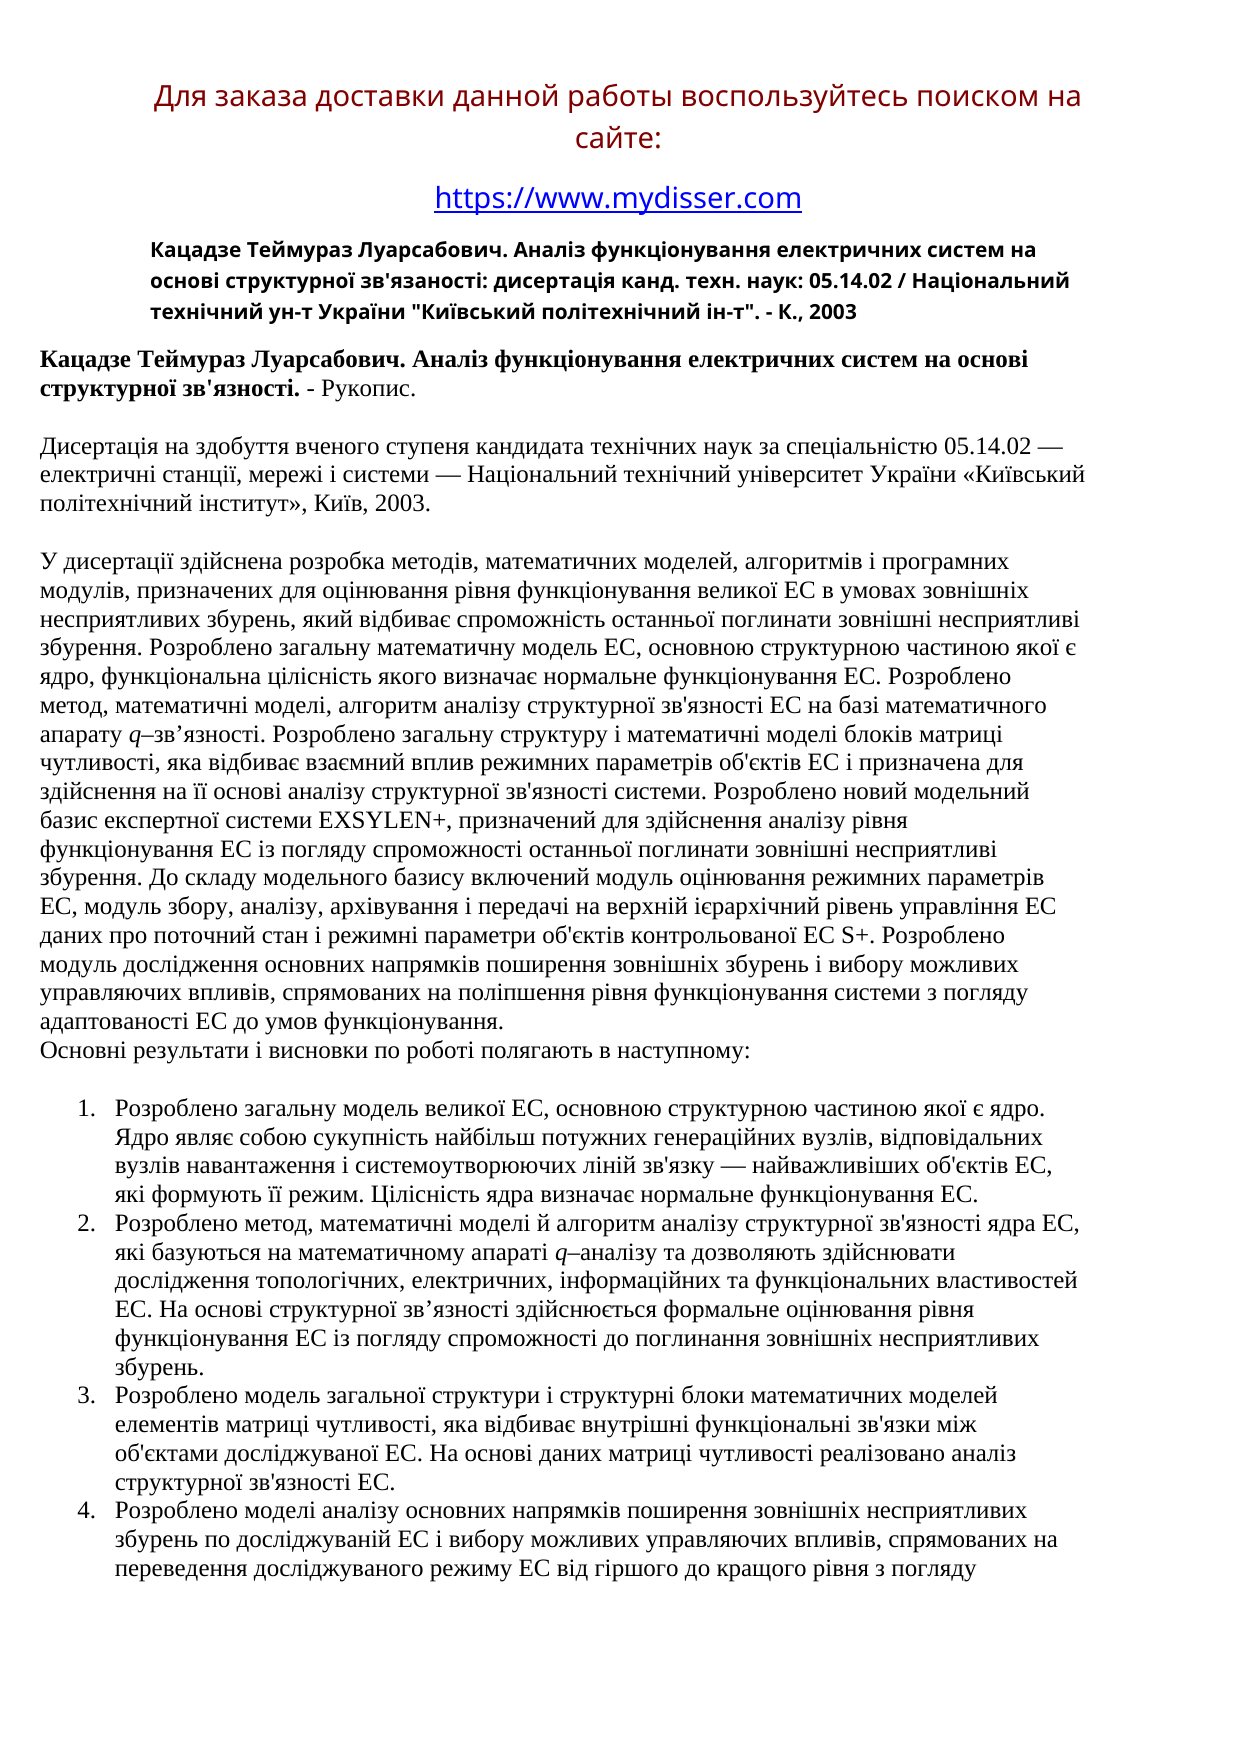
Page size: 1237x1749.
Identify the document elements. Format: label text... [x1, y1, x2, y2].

text Кацадзе Теймураз Луарсабович. Аналіз функціонування електричних систем на основі структурної зв'язаності: дисертація канд. техн. наук: 05.14.02 / Національний технічний ун-т України "Київський політехнічний ін-т". - К., 2003 [150, 236, 1086, 325]
table_header [40, 344, 1086, 1035]
table_cell [40, 1035, 1086, 1582]
